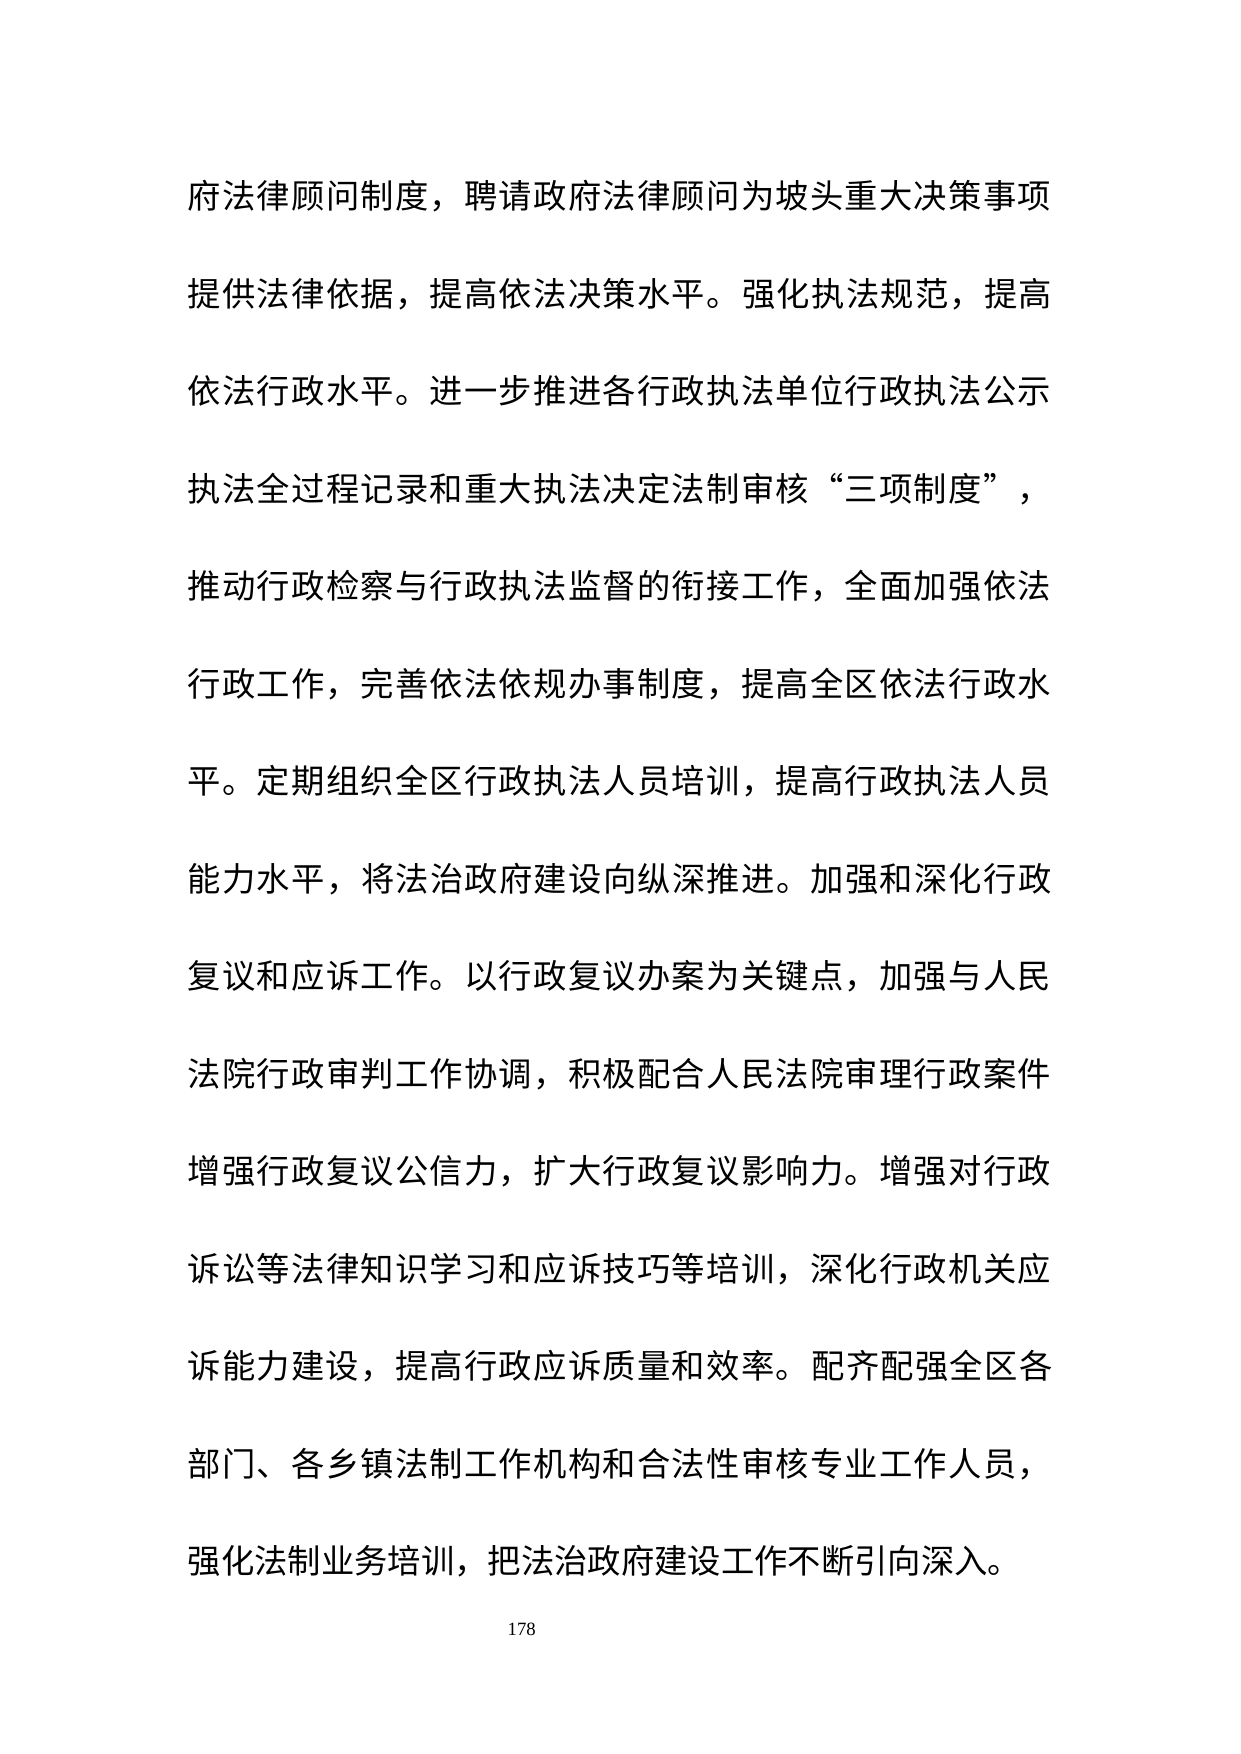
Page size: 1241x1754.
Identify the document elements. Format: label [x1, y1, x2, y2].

text [187, 162, 1053, 1592]
